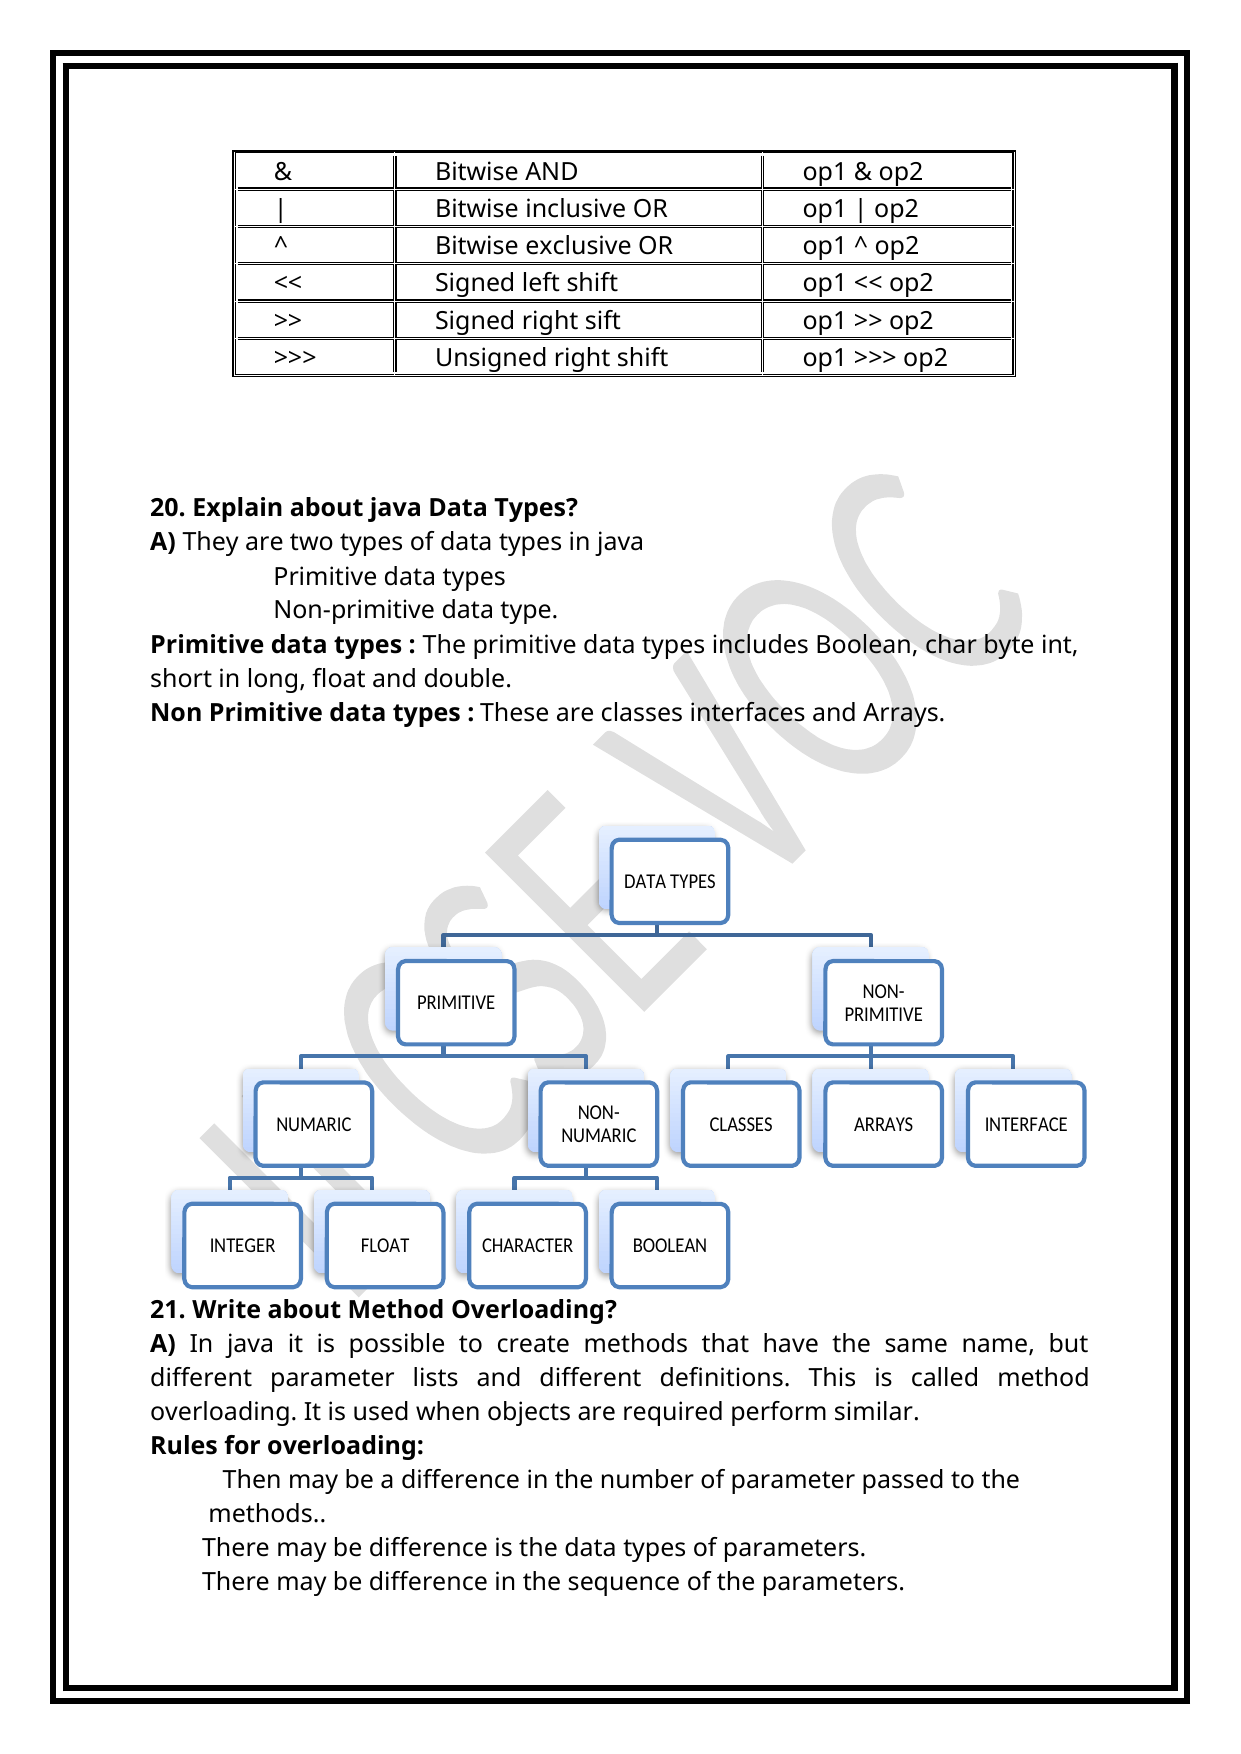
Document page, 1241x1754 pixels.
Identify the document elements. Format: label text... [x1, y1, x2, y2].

text Non-primitive data type. [150, 592, 1090, 626]
table_cell op1 | op2 [764, 187, 1013, 224]
table_cell Signed left shift [397, 265, 761, 299]
table_cell op1 ^ op2 [764, 225, 1013, 262]
text A) They are two types of data types in java [150, 524, 1090, 558]
table_cell << [234, 262, 395, 299]
table_cell >> [236, 299, 393, 336]
text Primitive data types [150, 558, 1090, 592]
text A) In java it is possible to create methods that have the same name, but different parameter lists and different definitions. This is called method overloading. It is used when objects are required perform similar. [150, 1325, 1090, 1428]
table_cell Signed right sift [397, 303, 761, 336]
text There may be difference is the data types of parameters. [150, 1530, 1090, 1564]
table_cell ^ [236, 225, 393, 262]
text Non Primitive data types : These are classes interfaces and Arrays. [150, 694, 1090, 728]
table_cell >>> [236, 336, 395, 374]
table_cell op1 << op2 [763, 262, 1014, 299]
table_cell Bitwise AND [395, 153, 763, 187]
table_cell | [236, 187, 393, 224]
table_cell Unsigned right shift [395, 340, 763, 374]
table_cell op1 >>> op2 [763, 336, 1013, 374]
text There may be difference in the sequence of the parameters. [150, 1564, 1090, 1598]
table_cell Bitwise inclusive OR [397, 191, 761, 224]
text Rules for overloading: [150, 1428, 1090, 1462]
text 20. Explain about java Data Types? [150, 490, 1090, 524]
table_cell op1 & op2 [763, 153, 1012, 187]
text Then may be a difference in the number of parameter passed to the [150, 1462, 1090, 1496]
text methods.. [150, 1496, 1090, 1530]
text Primitive data types : The primitive data types includes Boolean, char byte int, short in long, float and double. [150, 626, 1090, 694]
table_cell & [236, 152, 395, 187]
text 21. Write about Method Overloading? [150, 1291, 1090, 1325]
table_cell op1 >> op2 [764, 299, 1013, 336]
table_cell Bitwise exclusive OR [397, 228, 761, 262]
